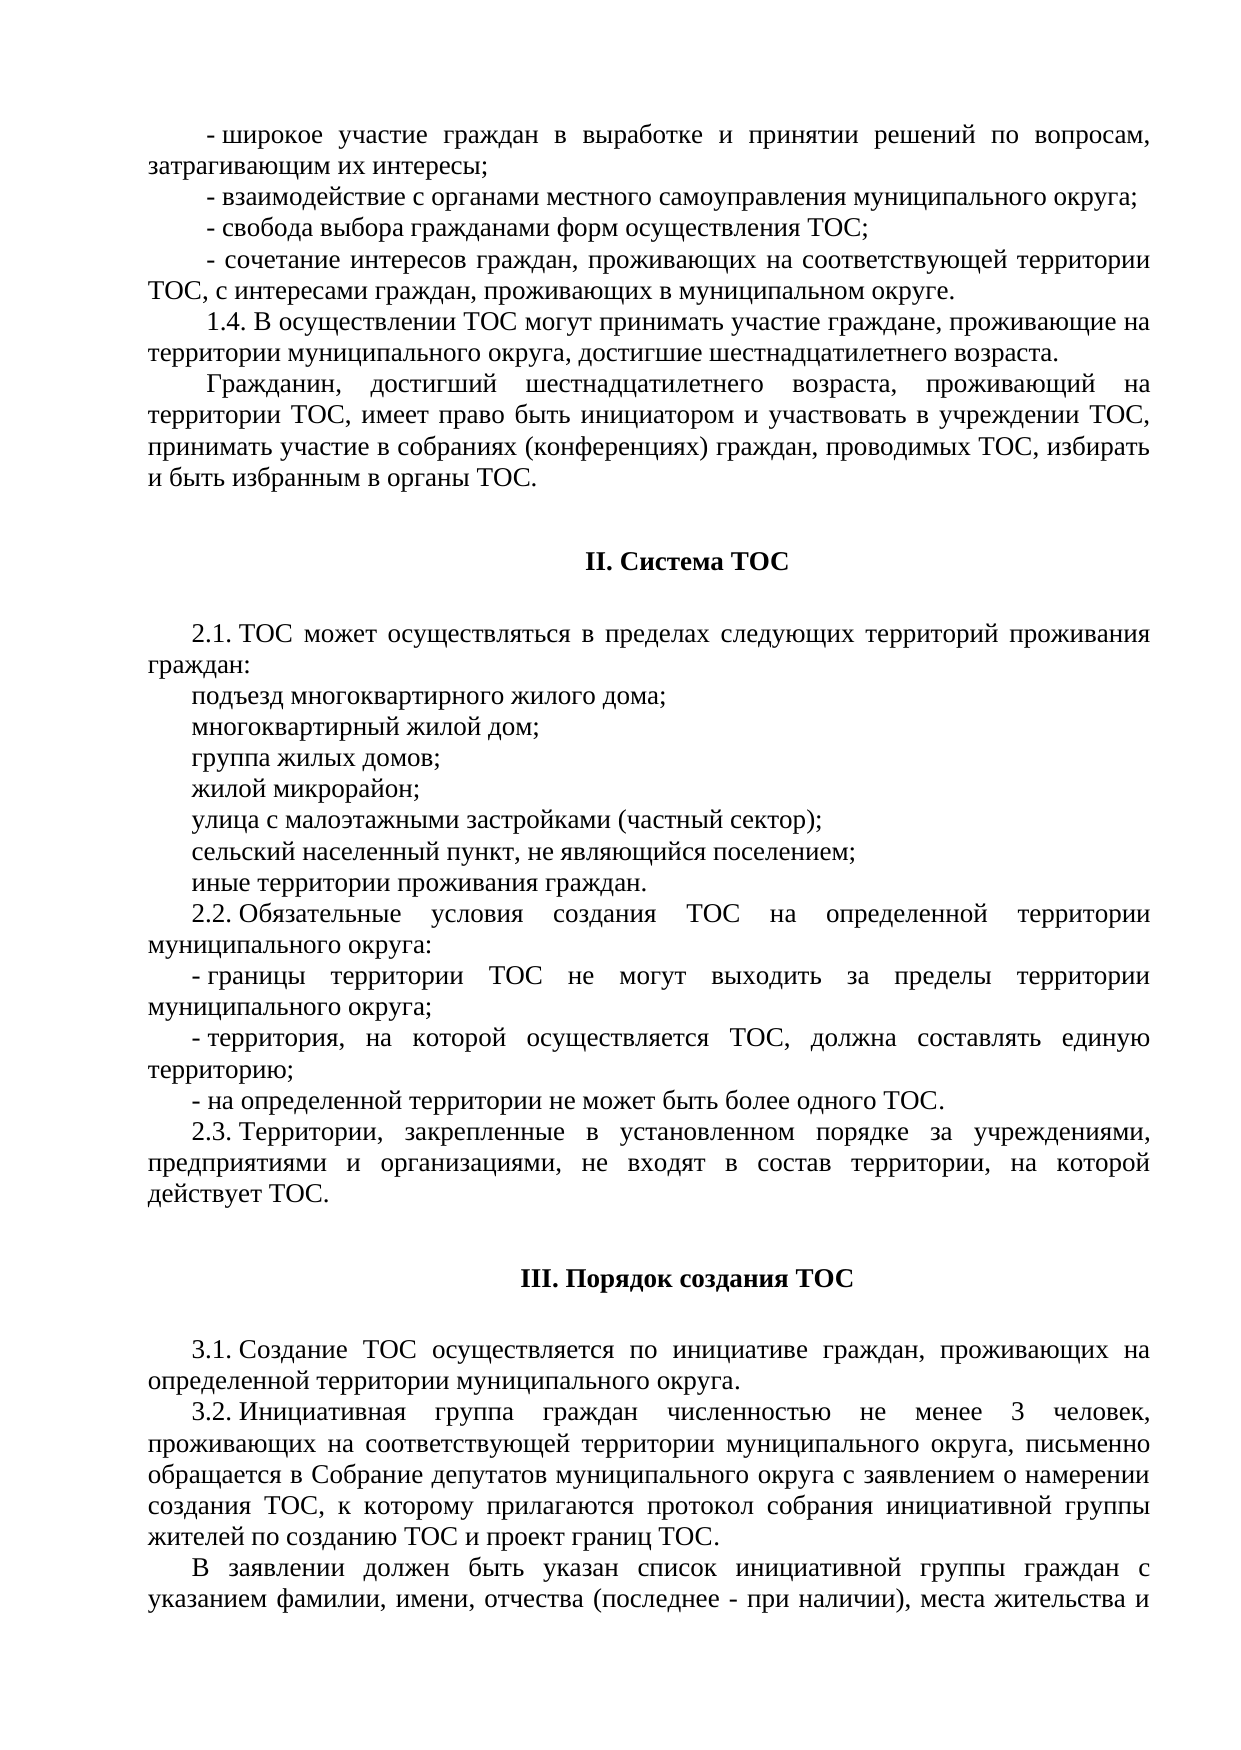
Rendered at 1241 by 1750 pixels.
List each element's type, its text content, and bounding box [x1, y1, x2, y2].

text - на определенной территории не может быть более одного ТОС. [148, 1084, 1152, 1115]
subtitle II. Система ТОС [148, 546, 1152, 577]
text - границы территории ТОС не могут выходить за пределы территории муниципального округа; [148, 959, 1152, 1022]
text - взаимодействие с органами местного самоуправления муниципального округа; [148, 180, 1152, 212]
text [148, 1551, 1152, 1613]
text - широкое участие граждан в выработке и принятии решений по вопросам, затрагивающим их интересы; [148, 118, 1152, 180]
text 2.1. ТОС может осуществляться в пределах следующих территорий проживания граждан: [148, 617, 1152, 679]
text жилой микрорайон; [148, 772, 1152, 803]
text 2.2. Обязательные условия создания ТОС на определенной территории муниципального округа: [148, 897, 1152, 959]
text сельский населенный пункт, не являющийся поселением; [148, 835, 1152, 866]
text Гражданин, достигший шестнадцатилетнего возраста, проживающий на территории ТОС, имеет право быть инициатором и участвовать в учреждении ТОС, принимать участие в собраниях (конференциях) граждан, проводимых ТОС, избирать и быть избранным в органы ТОС. [148, 367, 1152, 492]
subtitle III. Порядок создания ТОС [148, 1262, 1152, 1293]
text - территория, на которой осуществляется ТОС, должна составлять единую территорию; [148, 1022, 1152, 1084]
text 2.3. Территории, закрепленные в установленном порядке за учреждениями, предприятиями и организациями, не входят в состав территории, на которой действует ТОС. [148, 1115, 1152, 1208]
text 3.1. Создание ТОС осуществляется по инициативе граждан, проживающих на определенной территории муниципального округа. [148, 1333, 1152, 1396]
text - сочетание интересов граждан, проживающих на соответствующей территории ТОС, с интересами граждан, проживающих в муниципальном округе. [148, 243, 1152, 305]
text иные территории проживания граждан. [148, 866, 1152, 897]
text многоквартирный жилой дом; [148, 710, 1152, 741]
text 3.2. Инициативная группа граждан численностью не менее 3 человек, проживающих на соответствующей территории муниципального округа, письменно обращается в Собрание депутатов муниципального округа с заявлением о намерении создания ТОС, к которому прилагаются протокол собрания инициативной группы жителей по созданию ТОС и проект границ ТОС. [148, 1396, 1152, 1551]
text подъезд многоквартирного жилого дома; [148, 679, 1152, 710]
text улица с малоэтажными застройками (частный сектор); [148, 803, 1152, 835]
text группа жилых домов; [148, 741, 1152, 772]
text 1.4. В осуществлении ТОС могут принимать участие граждане, проживающие на территории муниципального округа, достигшие шестнадцатилетнего возраста. [148, 305, 1152, 367]
text - свобода выбора гражданами форм осуществления ТОС; [148, 212, 1152, 243]
